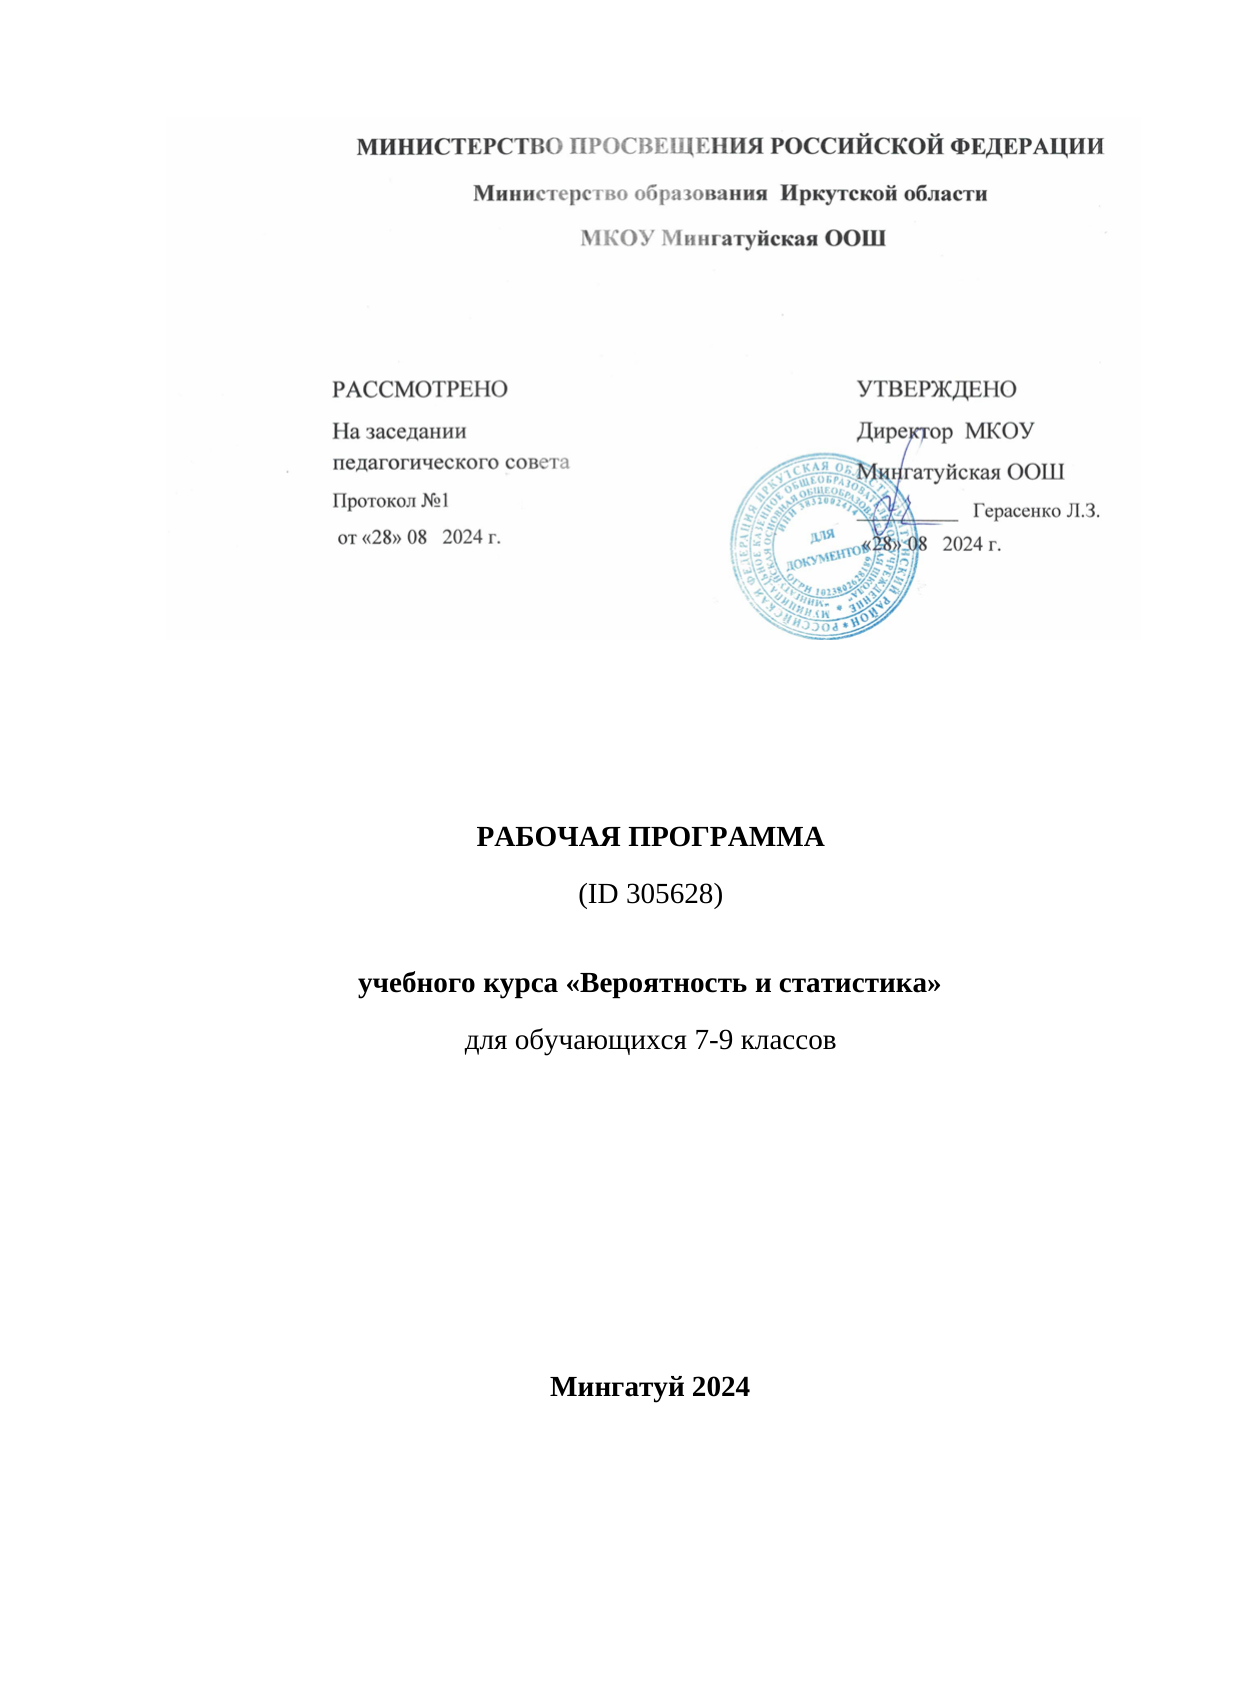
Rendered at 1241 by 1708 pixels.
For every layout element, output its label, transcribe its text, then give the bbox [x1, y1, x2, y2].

text для обучающихся 7-9 классов [166, 1022, 1135, 1055]
picture [165, 117, 1141, 640]
subtitle учебного курса «Вероятность и статистика» [166, 965, 1134, 999]
subtitle Мингатуй 2024 [166, 1369, 1134, 1402]
subtitle РАБОЧАЯ ПРОГРАММА [166, 819, 1135, 852]
text (ID 305628) [166, 876, 1135, 909]
